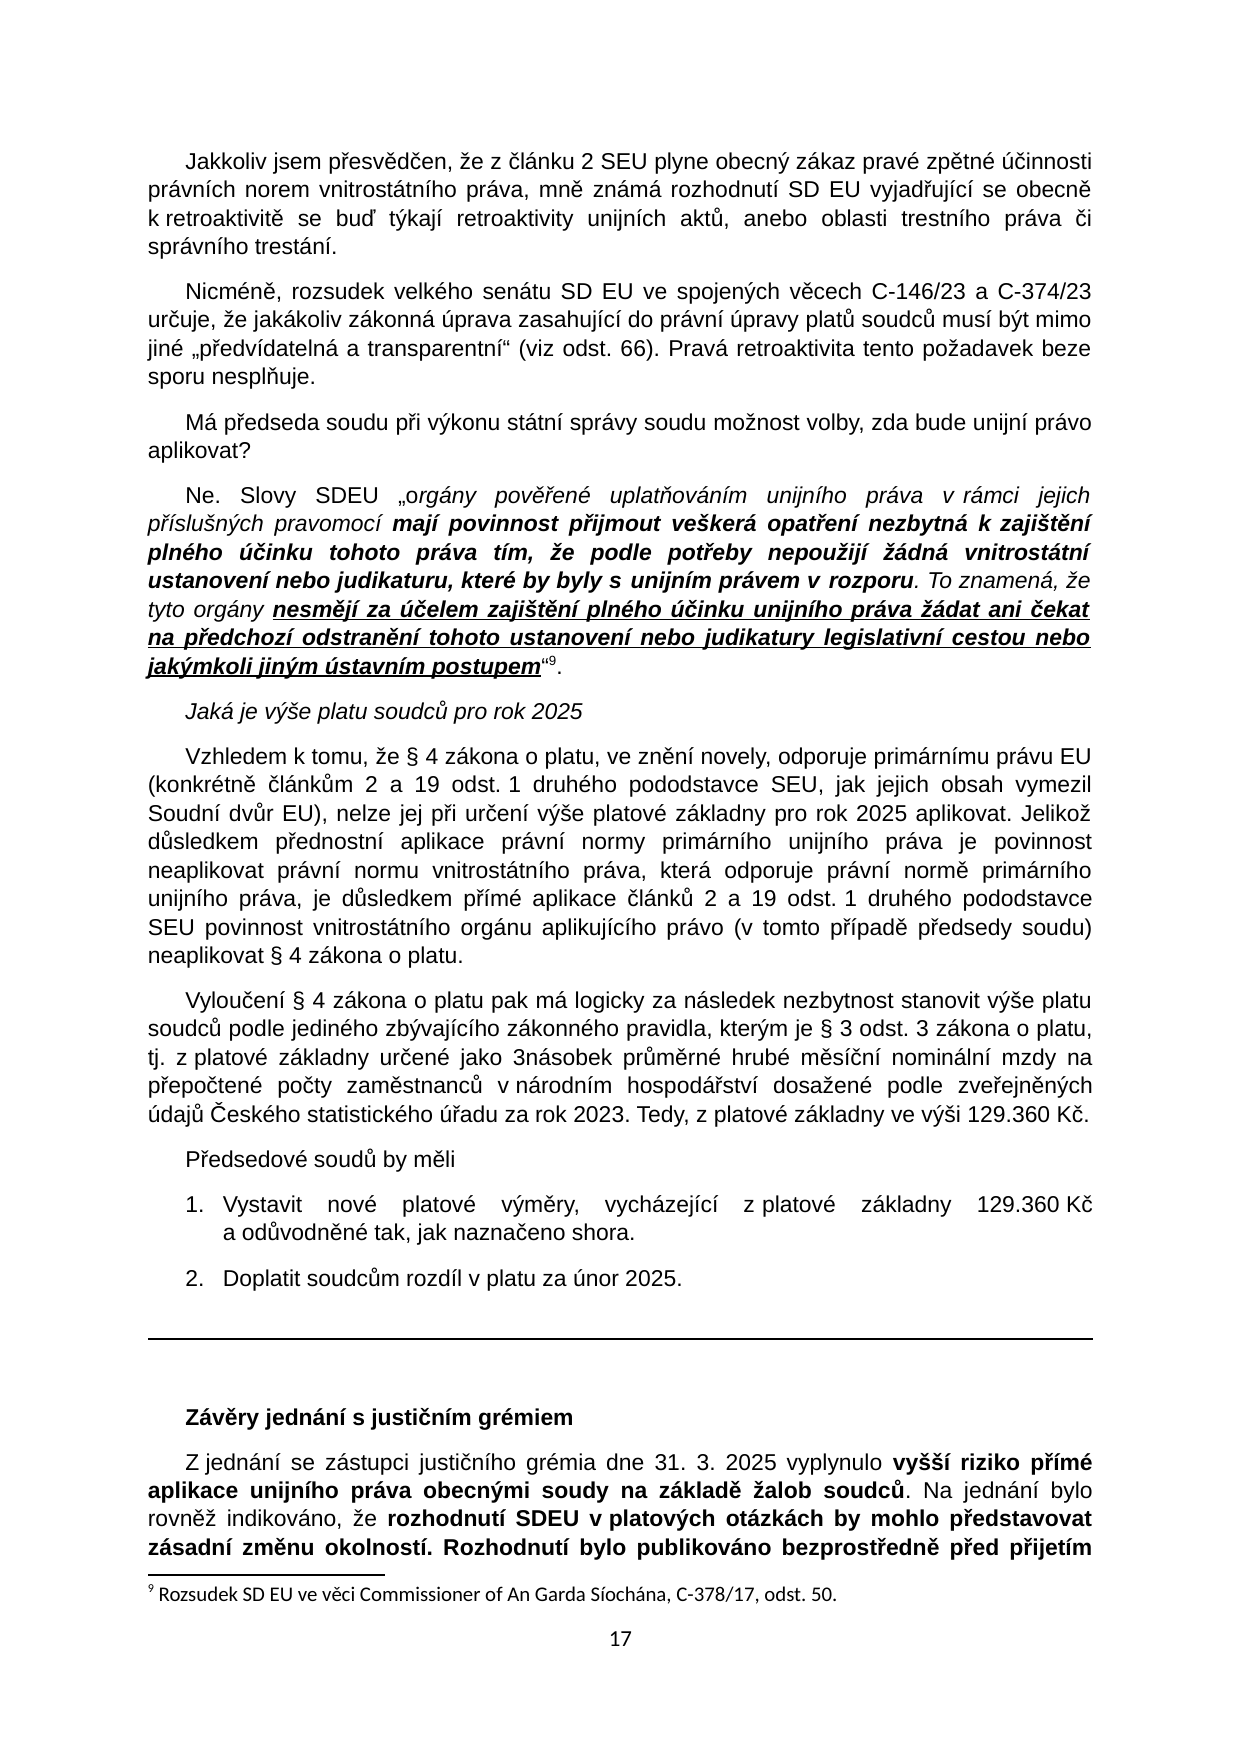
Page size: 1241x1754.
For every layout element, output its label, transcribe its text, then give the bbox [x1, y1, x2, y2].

list Vystavit nové platové výměry, vycházející z platové základny 129.360 Kč a odůvodněné tak, jak naznačeno shora. [185, 1191, 1093, 1246]
text Předsedové soudů by měli [148, 1146, 1093, 1172]
text Vzhledem k tomu, že § 4 zákona o platu, ve znění novely, odporuje primárnímu právu EU (konkrétně článkům 2 a 19 odst. 1 druhého pododstavce SEU, jak jejich obsah vymezil Soudní dvůr EU), nelze jej při určení výše platové základny pro rok 2025 aplikovat. Jelikož důsledkem přednostní aplikace právní normy primárního unijního práva je povinnost neaplikovat právní normu vnitrostátního práva, která odporuje právní normě primárního unijního práva, je důsledkem přímé aplikace článků 2 a 19 odst. 1 druhého pododstavce SEU povinnost vnitrostátního orgánu aplikujícího právo (v tomto případě předsedy soudu) neaplikovat § 4 zákona o platu. [148, 743, 1093, 968]
text Jaká je výše platu soudců pro rok 2025 [148, 698, 1093, 724]
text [148, 1448, 1093, 1560]
list Doplatit soudcům rozdíl v platu za únor 2025. [185, 1264, 1093, 1291]
text Nicméně, rozsudek velkého senátu SD EU ve spojených věcech C-146/23 a C-374/23 určuje, že jakákoliv zákonná úprava zasahující do právní úpravy platů soudců musí být mimo jiné „předvídatelná a transparentní“ (viz odst. 66). Pravá retroaktivita tento požadavek beze sporu nesplňuje. [148, 278, 1093, 390]
text Vyloučení § 4 zákona o platu pak má logicky za následek nezbytnost stanovit výše platu soudců podle jediného zbývajícího zákonného pravidla, kterým je § 3 odst. 3 zákona o platu, tj. z platové základny určené jako 3násobek průměrné hrubé měsíční nominální mzdy na přepočtené počty zaměstnanců v národním hospodářství dosažené podle zveřejněných údajů Českého statistického úřadu za rok 2023. Tedy, z platové základny ve výši 129.360 Kč. [148, 987, 1093, 1127]
text Má předseda soudu při výkonu státní správy soudu možnost volby, zda bude unijní právo aplikovat? [148, 408, 1093, 463]
text Ne. Slovy SDEU „orgány pověřené uplatňováním unijního práva v rámci jejich příslušných pravomocí mají povinnost přijmout veškerá opatření nezbytná k zajištění plného účinku tohoto práva tím, že podle potřeby nepoužijí žádná vnitrostátní ustanovení nebo judikaturu, které by byly s unijním právem v rozporu. To znamená, že tyto orgány nesmějí za účelem zajištění plného účinku unijního práva žádat ani čekat na předchozí odstranění tohoto ustanovení nebo judikatury legislativní cestou nebo jakýmkoli jiným ústavním postupem“. [148, 482, 1093, 679]
text Jakkoliv jsem přesvědčen, že z článku 2 SEU plyne obecný zákaz pravé zpětné účinnosti právních norem vnitrostátního práva, mně známá rozhodnutí SD EU vyjadřující se obecně k retroaktivitě se buď týkají retroaktivity unijních aktů, anebo oblasti trestního práva či správního trestání. [148, 148, 1093, 259]
text Závěry jednání s justičním grémiem [148, 1403, 1093, 1430]
